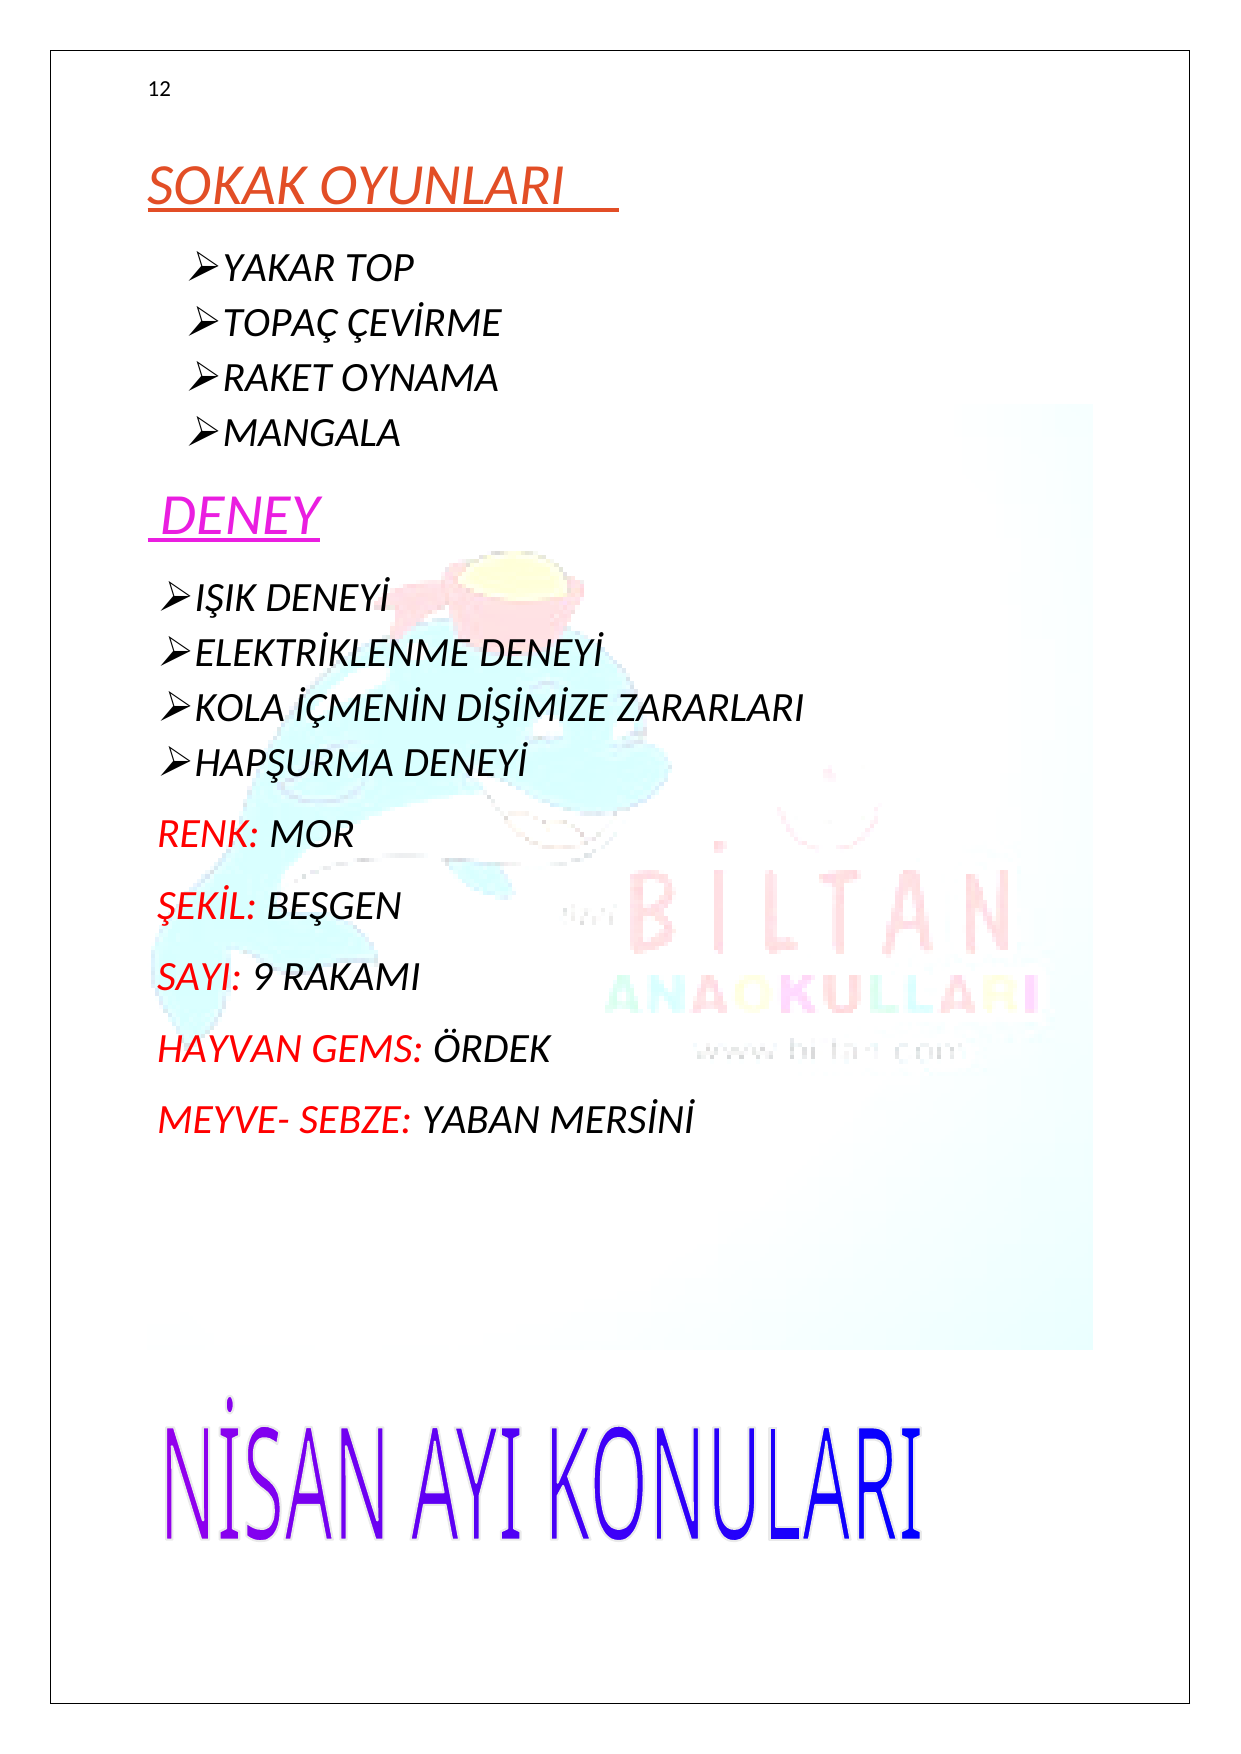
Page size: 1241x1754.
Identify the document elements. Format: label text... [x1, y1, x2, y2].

text MEYVE- SEBZE: YABAN MERSİNİ [157, 1093, 1093, 1144]
text RENK: MOR [157, 807, 1093, 858]
list RAKET OYNAMA [185, 351, 1093, 402]
list KOLA İÇMENİN DİŞİMİZE ZARARLARI [157, 681, 1093, 732]
text SOKAK OYUNLARI [147, 148, 1093, 219]
list ELEKTRİKLENME DENEYİ [157, 626, 1093, 677]
list YAKAR TOP [185, 241, 1093, 292]
list HAPŞURMA DENEYİ [157, 736, 1093, 786]
list IŞIK DENEYİ [157, 571, 1093, 622]
text HAYVAN GEMS: ÖRDEK [157, 1022, 1093, 1073]
text SAYI: 9 RAKAMI [157, 950, 1093, 1001]
text DENEY [147, 477, 1093, 549]
list MANGALA [185, 406, 1093, 457]
list TOPAÇ ÇEVİRME [185, 296, 1093, 347]
text ŞEKİL: BEŞGEN [157, 879, 1093, 929]
